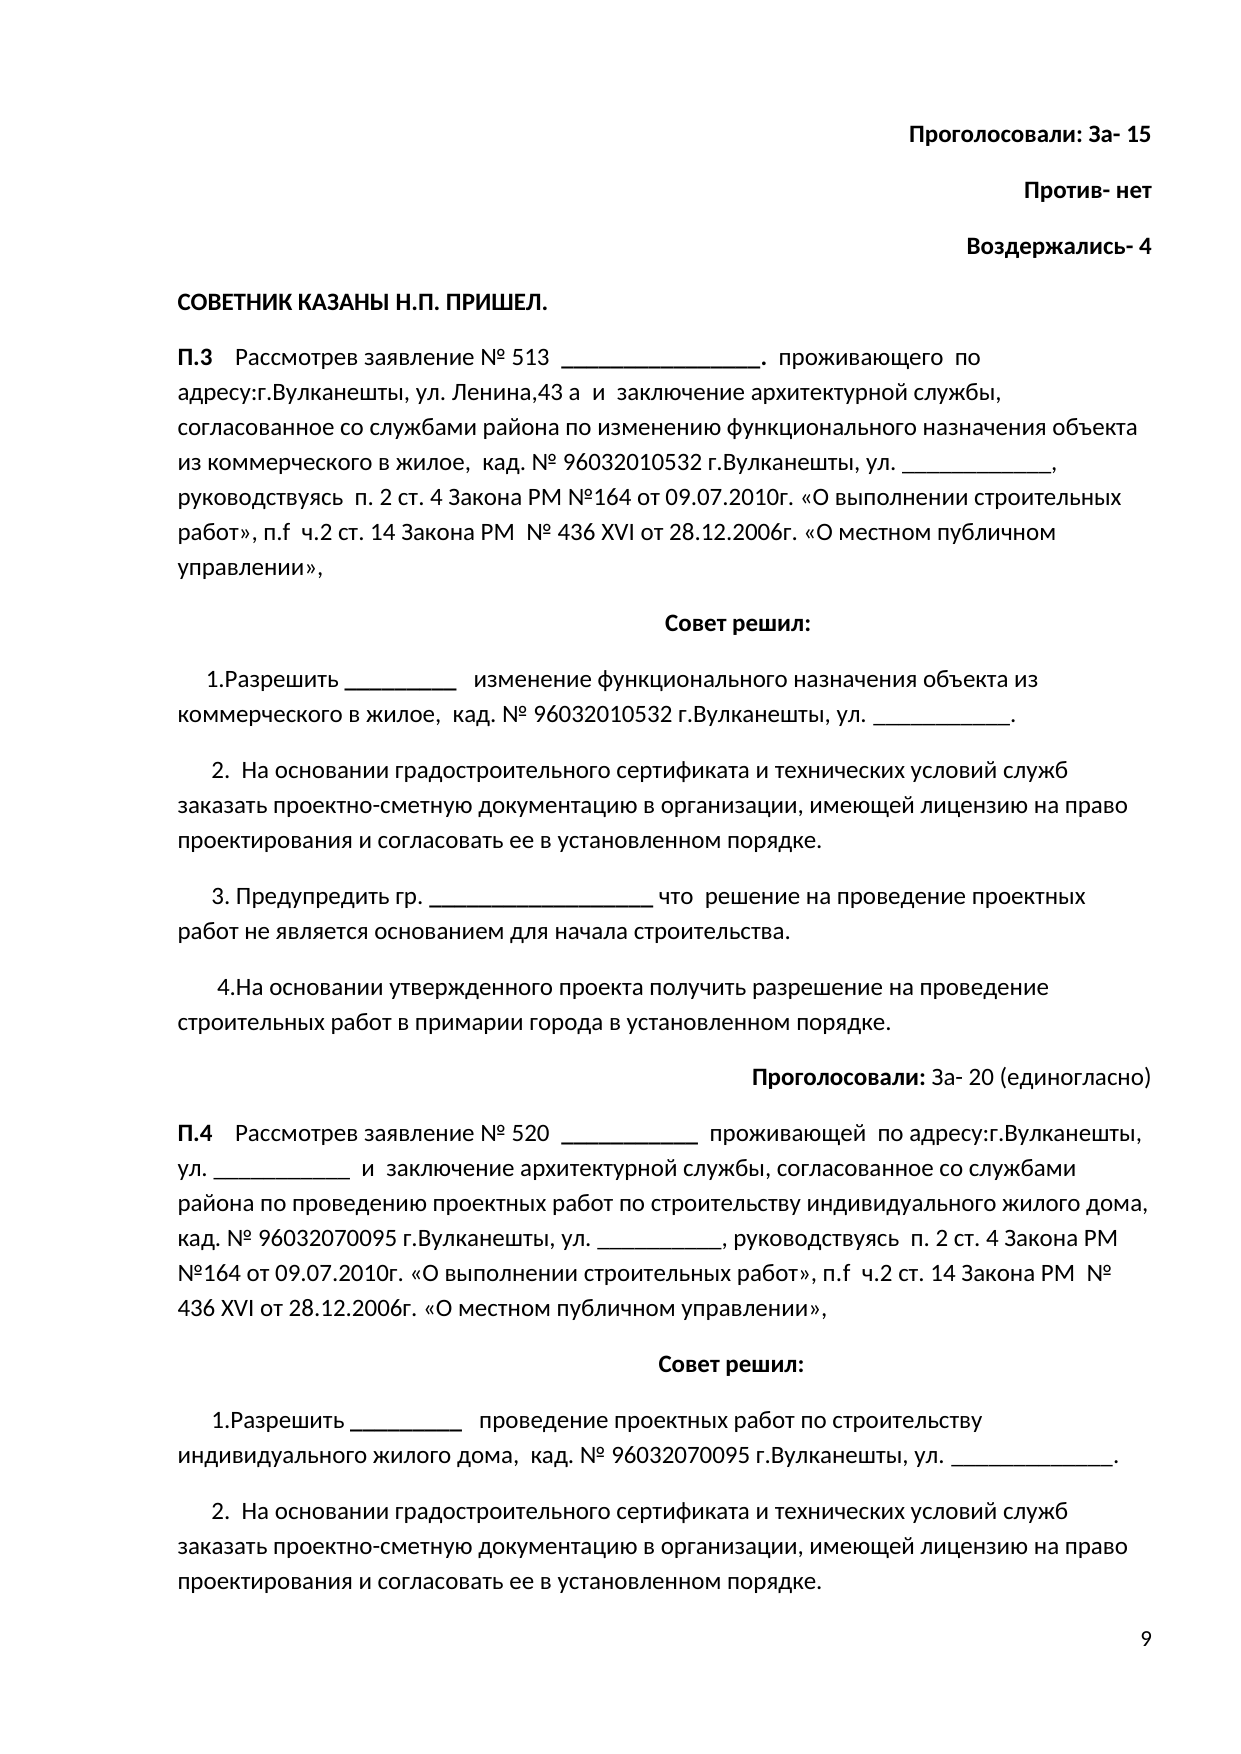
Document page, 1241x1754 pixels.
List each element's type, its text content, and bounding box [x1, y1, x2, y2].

text СОВЕТНИК КАЗАНЫ Н.П. ПРИШЕЛ. [177, 286, 1152, 316]
text Проголосовали: За- 20 (единогласно) [177, 1061, 1152, 1092]
text П.4 Рассмотрев заявление № 520 ___________ проживающей по адресу:г.Вулканешты, ул. ___________ и заключение архитектурной службы, согласованное со службами района по проведению проектных работ по строительству индивидуального жилого дома, кад. № 96032070095 г.Вулканешты, ул. __________, руководствуясь п. 2 ст. 4 Закона РМ №164 от 09.07.2010г. «О выполнении строительных работ», п.f ч.2 ст. 14 Закона РМ № 436 XVI от 28.12.2006г. «О местном публичном управлении», [177, 1117, 1152, 1323]
text 3. Предупредить гр. __________________ что решение на проведение проектных работ не является основанием для начала строительства. [177, 880, 1152, 945]
text Против- нет [177, 174, 1152, 204]
text П.3 Рассмотрев заявление № 513 ________________. проживающего по адресу:г.Вулканешты, ул. Ленина,43 а и заключение архитектурной службы, согласованное со службами района по изменению функционального назначения объекта из коммерческого в жилое, кад. № 96032010532 г.Вулканешты, ул. ____________, руководствуясь п. 2 ст. 4 Закона РМ №164 от 09.07.2010г. «О выполнении строительных работ», п.f ч.2 ст. 14 Закона РМ № 436 XVI от 28.12.2006г. «О местном публичном управлении», [177, 341, 1152, 582]
text 2. На основании градостроительного сертификата и технических условий служб заказать проектно-сметную документацию в организации, имеющей лицензию на право проектирования и согласовать ее в установленном порядке. [177, 754, 1152, 854]
text 1.Разрешить _________ проведение проектных работ по строительству индивидуального жилого дома, кад. № 96032070095 г.Вулканешты, ул. _____________. [177, 1404, 1152, 1469]
text Совет решил: [177, 1348, 1152, 1379]
text Совет решил: [177, 607, 1152, 638]
text Проголосовали: За- 15 [177, 118, 1152, 149]
text 4.На основании утвержденного проекта получить разрешение на проведение строительных работ в примарии города в установленном порядке. [177, 971, 1152, 1036]
text 1.Разрешить _________ изменение функционального назначения объекта из коммерческого в жилое, кад. № 96032010532 г.Вулканешты, ул. ___________. [177, 663, 1152, 729]
text 2. На основании градостроительного сертификата и технических условий служб заказать проектно-сметную документацию в организации, имеющей лицензию на право проектирования и согласовать ее в установленном порядке. [177, 1495, 1152, 1595]
text Воздержались- 4 [177, 230, 1152, 260]
